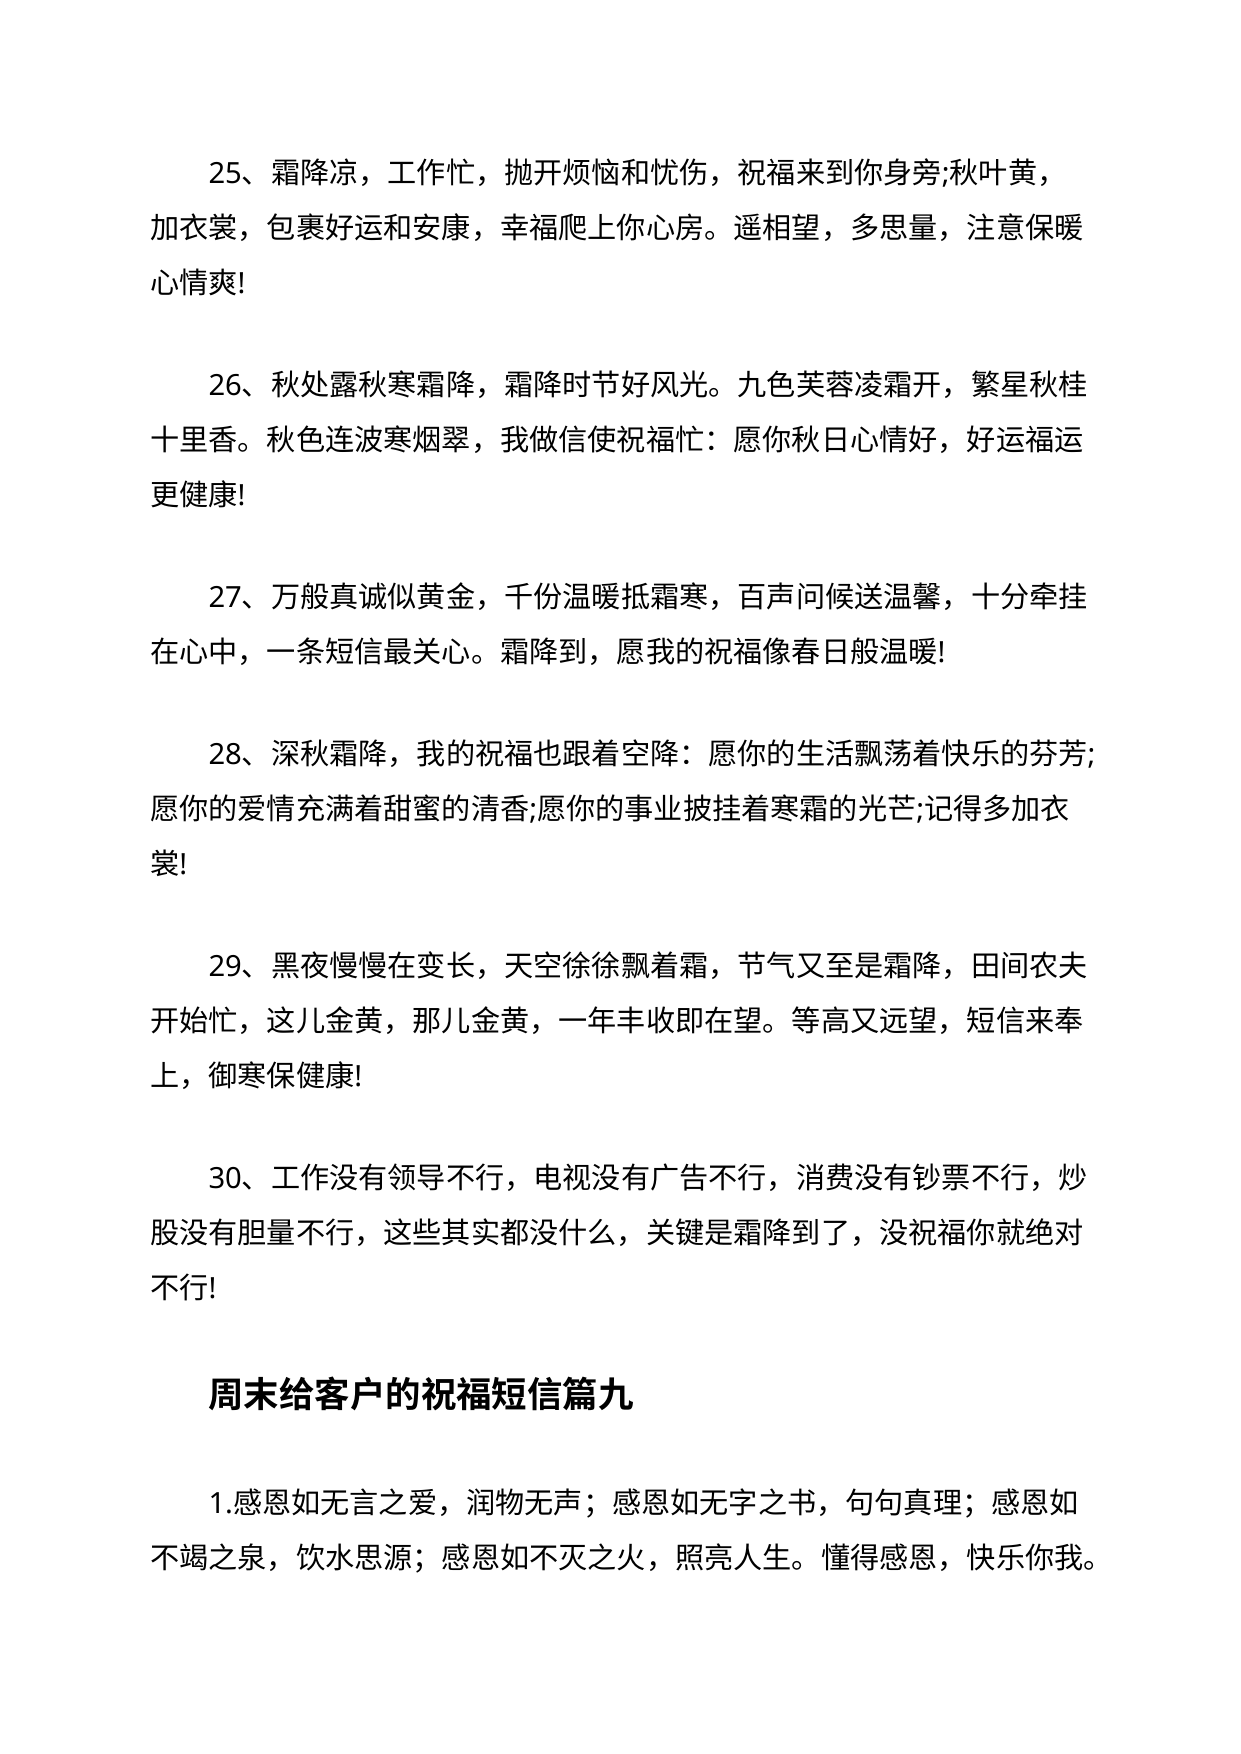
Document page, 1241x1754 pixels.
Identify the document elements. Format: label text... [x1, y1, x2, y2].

text 27、万般真诚似黄金，千份温暖抵霜寒，百声问候送温馨，十分牵挂在心中，一条短信最关心。霜降到，愿我的祝福像春日般温暖! [150, 574, 1090, 671]
text 30、工作没有领导不行，电视没有广告不行，消费没有钞票不行，炒股没有胆量不行，这些其实都没什么，关键是霜降到了，没祝福你就绝对不行! [150, 1154, 1090, 1307]
text 周末给客户的祝福短信篇九 [150, 1366, 1090, 1418]
text 28、深秋霜降，我的祝福也跟着空降：愿你的生活飘荡着快乐的芬芳;愿你的爱情充满着甜蜜的清香;愿你的事业披挂着寒霜的光芒;记得多加衣裳! [150, 731, 1090, 883]
text 25、霜降凉，工作忙，抛开烦恼和忧伤，祝福来到你身旁;秋叶黄，加衣裳，包裹好运和安康，幸福爬上你心房。遥相望，多思量，注意保暖心情爽! [150, 150, 1090, 302]
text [150, 1480, 1090, 1577]
text 29、黑夜慢慢在变长，天空徐徐飘着霜，节气又至是霜降，田间农夫开始忙，这儿金黄，那儿金黄，一年丰收即在望。等高又远望，短信来奉上，御寒保健康! [150, 943, 1090, 1095]
text 26、秋处露秋寒霜降，霜降时节好风光。九色芙蓉凌霜开，繁星秋桂十里香。秋色连波寒烟翠，我做信使祝福忙：愿你秋日心情好，好运福运更健康! [150, 362, 1090, 514]
